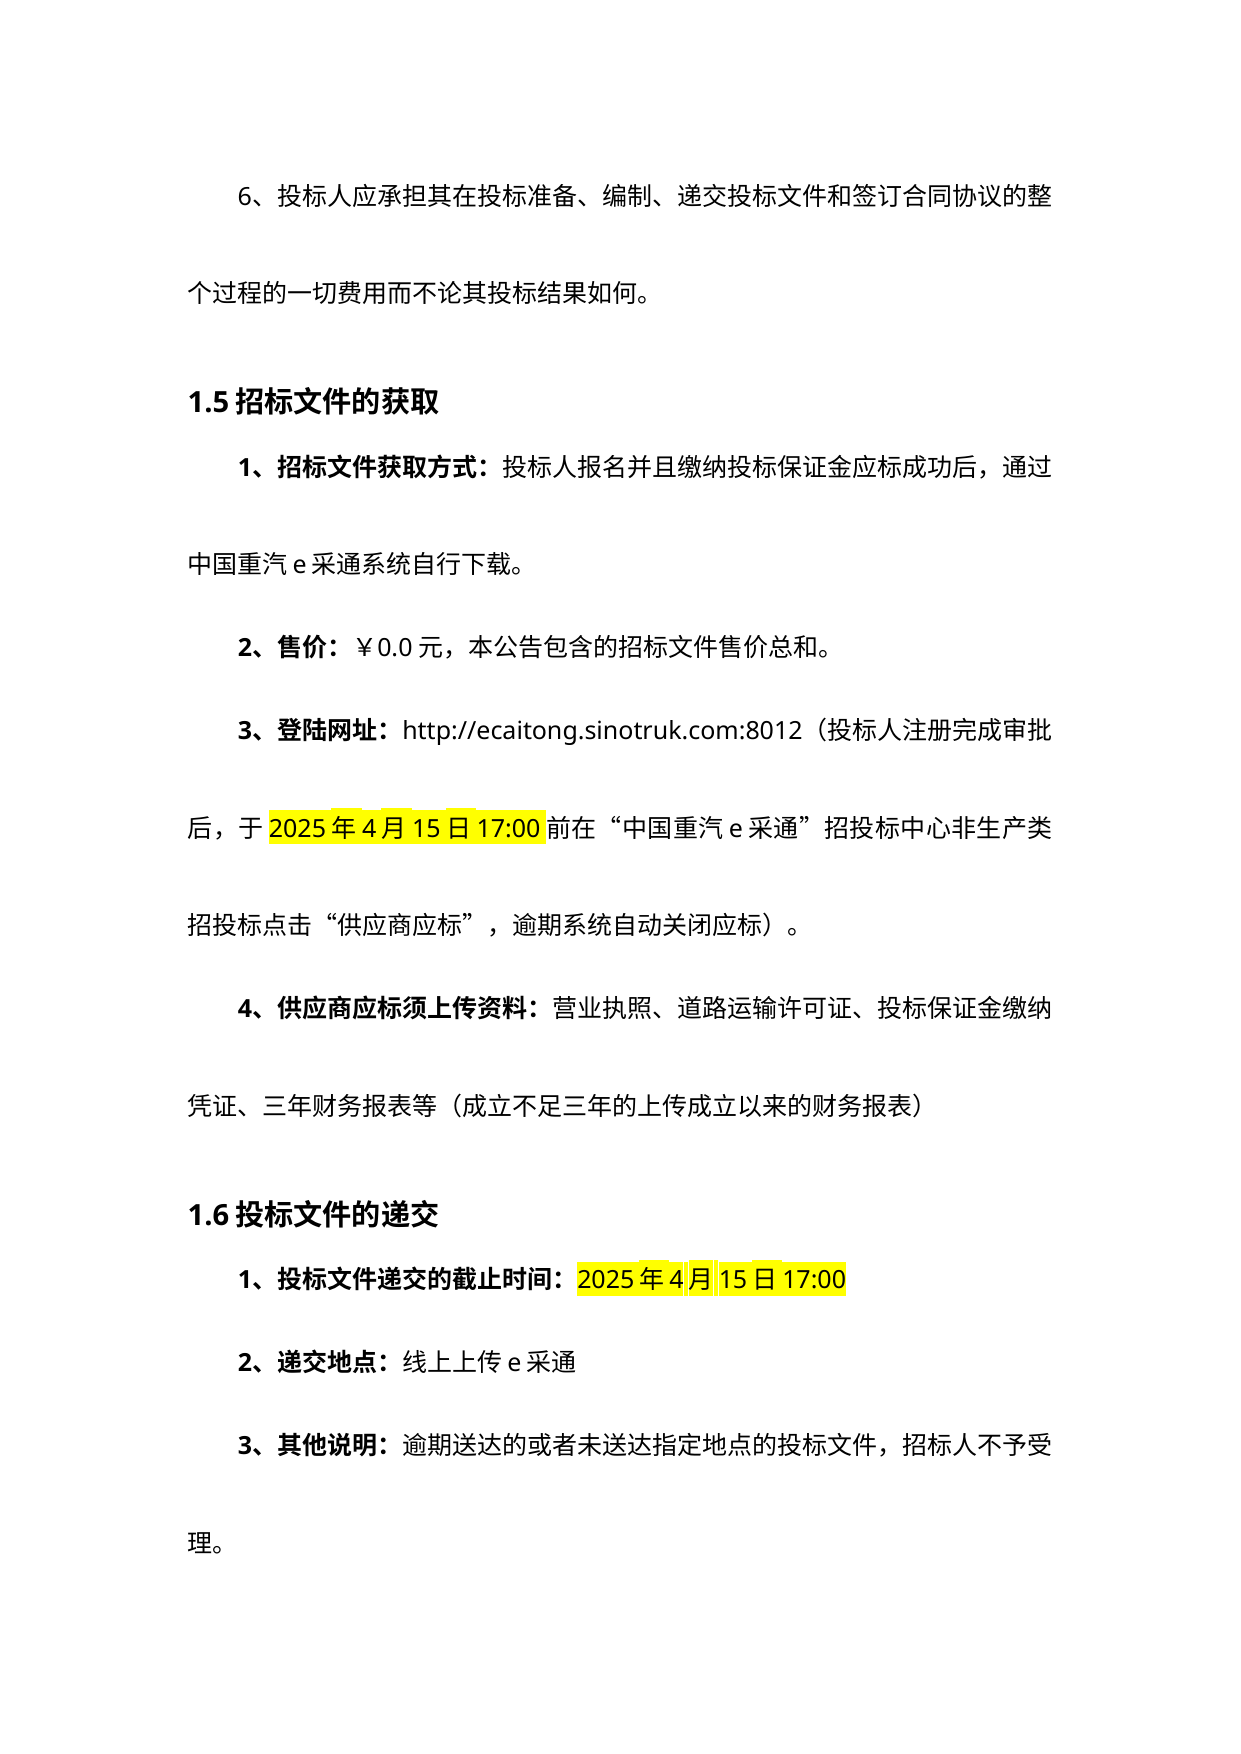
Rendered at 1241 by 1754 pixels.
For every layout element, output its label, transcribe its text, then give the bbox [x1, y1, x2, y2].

text 1.6投标文件的递交 [187, 1180, 1053, 1245]
text 6、投标人应承担其在投标准备、编制、递交投标文件和签订合同协议的整个过程的一切费用而不论其投标结果如何。 [187, 162, 1053, 324]
text 2、售价：￥0.0 元，本公告包含的招标文件售价总和。 [187, 613, 1053, 678]
text 1、招标文件获取方式：投标人报名并且缴纳投标保证金应标成功后，通过中国重汽e采通系统自行下载。 [187, 433, 1053, 595]
text 3、登陆网址：http://ecaitong.sinotruk.com:8012（投标人注册完成审批后，于2025年4月15日17:00前在“中国重汽e采通”招投标中心非生产类招投标点击“供应商应标”，逾期系统自动关闭应标）。 [187, 696, 1053, 956]
text 2、递交地点：线上上传e采通 [187, 1328, 1053, 1393]
text 4、供应商应标须上传资料：营业执照、道路运输许可证、投标保证金缴纳凭证、三年财务报表等（成立不足三年的上传成立以来的财务报表） [187, 974, 1053, 1137]
text 1、投标文件递交的截止时间：2025年4月15日17:00 [187, 1245, 1053, 1310]
text 1.5招标文件的获取 [187, 368, 1053, 433]
text 3、其他说明：逾期送达的或者未送达指定地点的投标文件，招标人不予受理。 [187, 1411, 1053, 1574]
